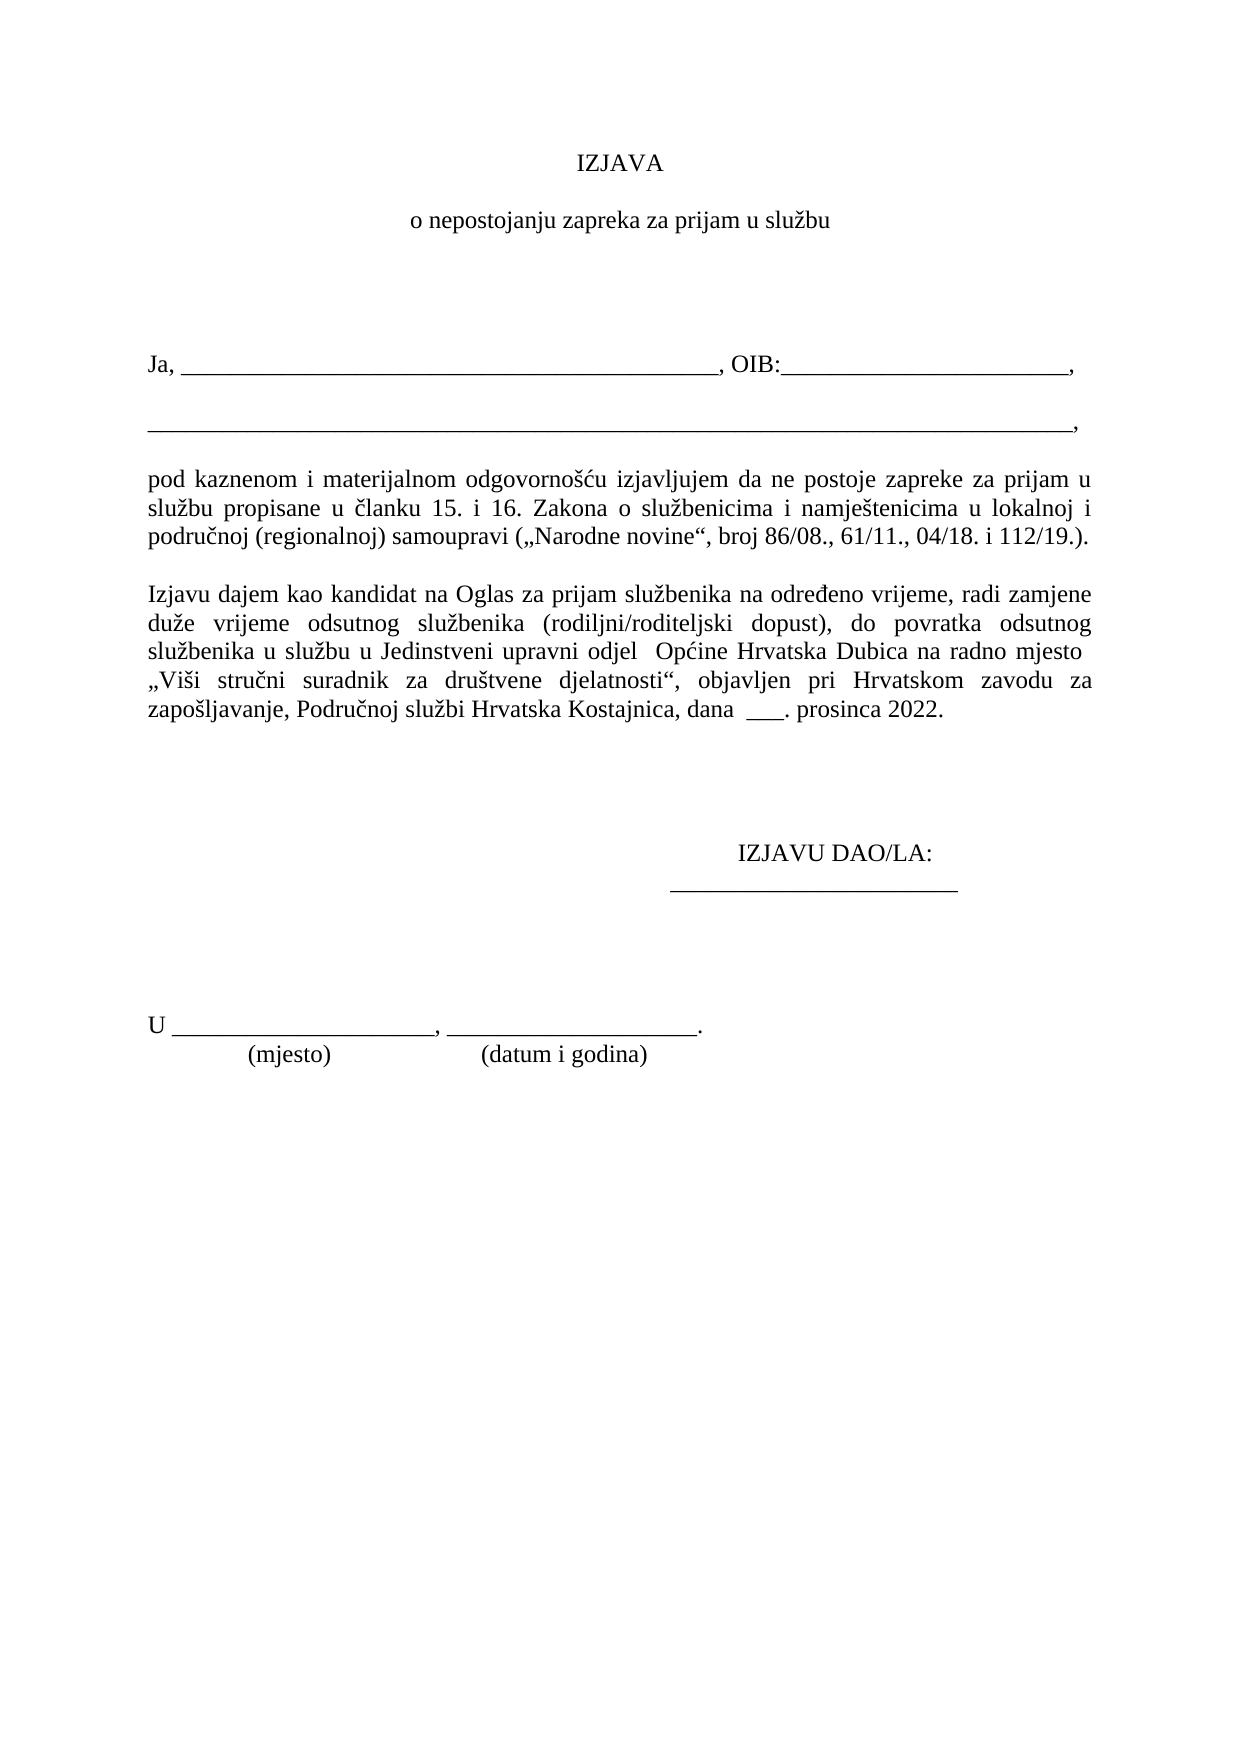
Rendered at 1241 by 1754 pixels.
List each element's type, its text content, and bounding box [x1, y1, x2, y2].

text _______________________ [148, 866, 1093, 895]
text (mjesto) (datum i godina) [148, 1039, 1093, 1068]
text o nepostojanju zapreka za prijam u službu [148, 205, 1093, 234]
text IZJAVU DAO/LA: [148, 838, 1093, 866]
text U _____________________, ____________________. [148, 1010, 1093, 1039]
text IZJAVA [148, 148, 1093, 176]
text Izjavu dajem kao kandidat na Oglas za prijam službenika na određeno vrijeme, radi zamjene duže vrijeme odsutnog službenika (rodiljni/roditeljski dopust), do povratka odsutnog službenika u službu u Jedinstveni upravni odjel Općine Hrvatska Dubica na radno mjesto „Viši stručni suradnik za društvene djelatnosti“, objavljen pri Hrvatskom zavodu za zapošljavanje, Područnoj službi Hrvatska Kostajnica, dana ___. prosinca 2022. [148, 579, 1093, 723]
text pod kaznenom i materijalnom odgovornošću izjavljujem da ne postoje zapreke za prijam u službu propisane u članku 15. i 16. Zakona o službenicima i namještenicima u lokalnoj i područnoj (regionalnoj) samoupravi („Narodne novine“, broj 86/08., 61/11., 04/18. i 112/19.). [148, 464, 1093, 550]
text __________________________________________________________________________, [148, 406, 1093, 435]
text Ja, ___________________________________________, OIB:_______________________, [148, 349, 1093, 378]
